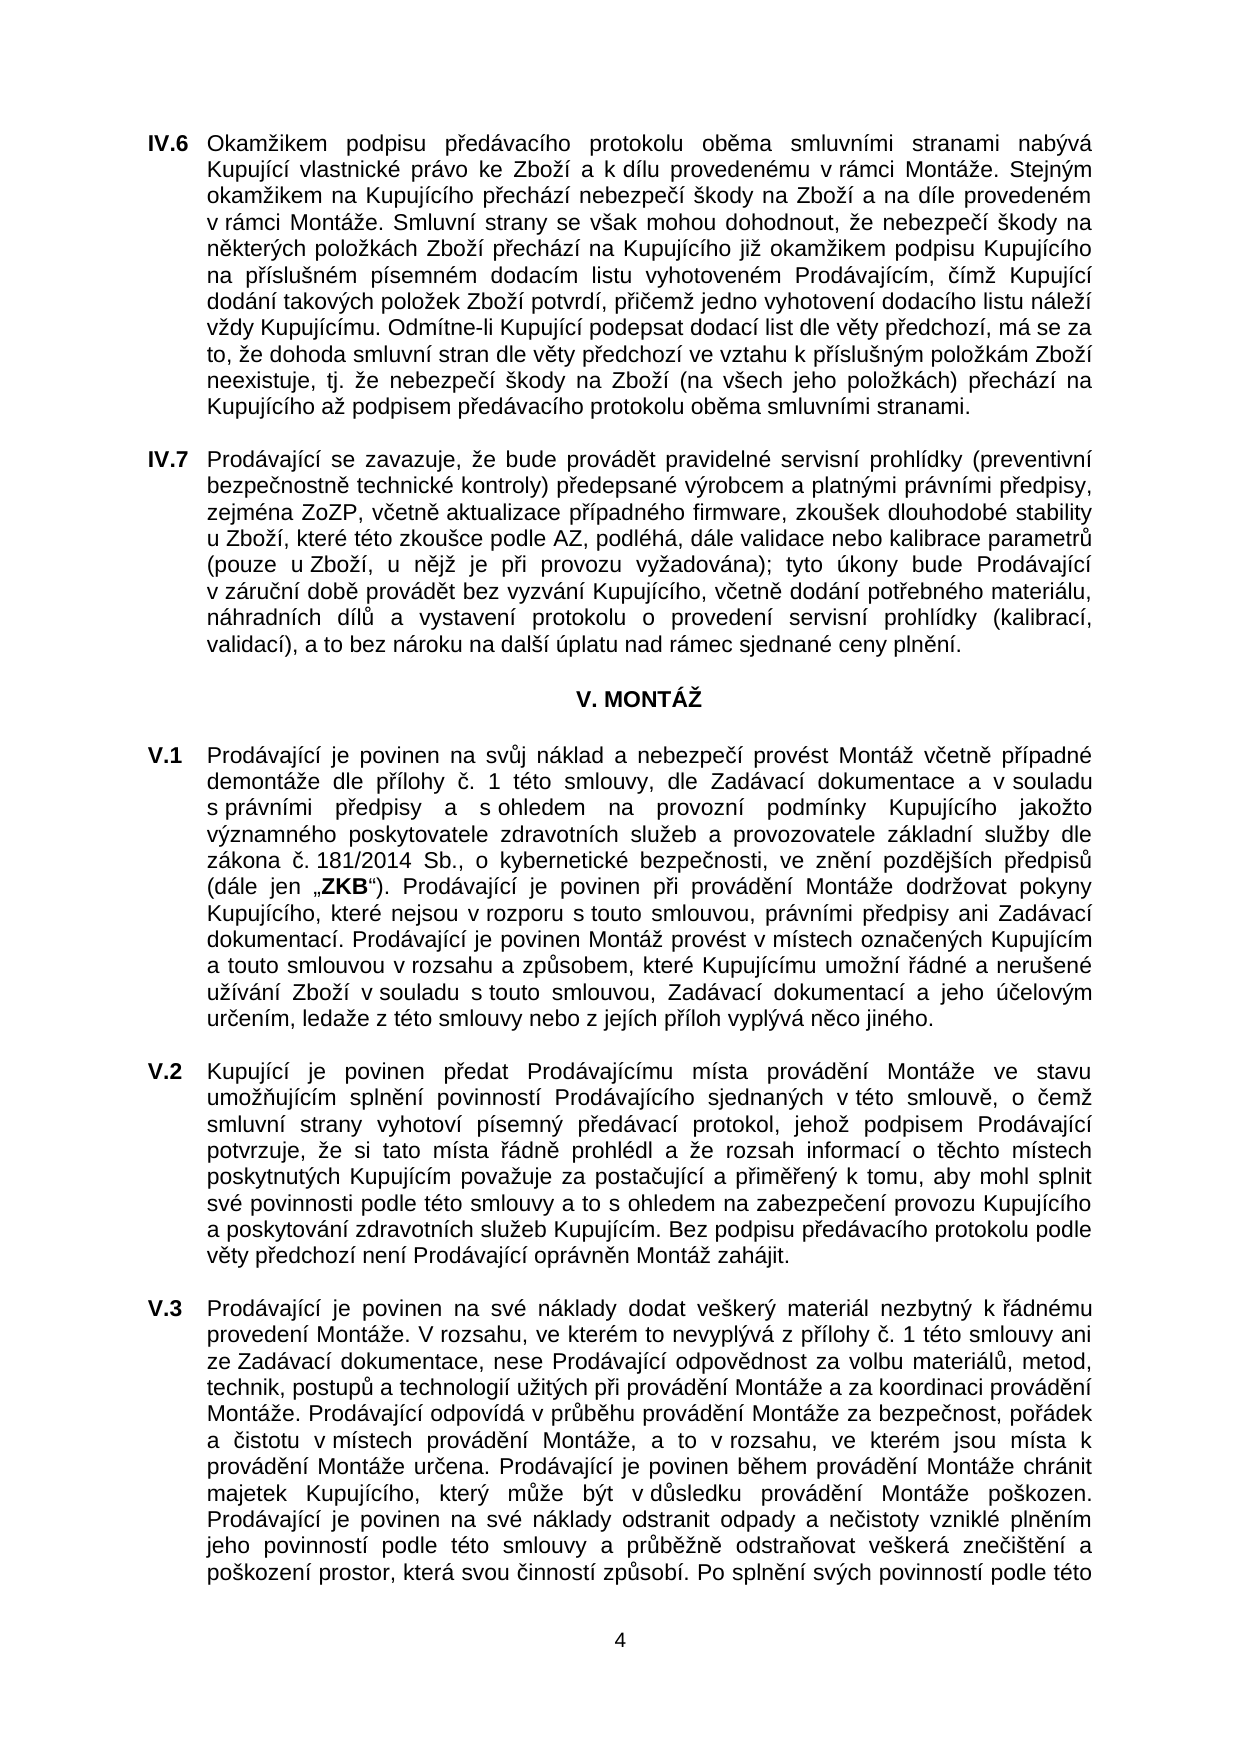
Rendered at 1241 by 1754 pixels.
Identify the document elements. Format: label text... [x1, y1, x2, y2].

text Prodávající se zavazuje, že bude provádět pravidelné servisní prohlídky (preventivní bezpečnostně technické kontroly) předepsané výrobcem a platnými právními předpisy, zejména ZoZP, včetně aktualizace případného firmware, zkoušek dlouhodobé stability u Zboží, které této zkoušce podle AZ, podléhá, dále validace nebo kalibrace parametrů (pouze u Zboží, u nějž je při provozu vyžadována); tyto úkony bude Prodávající v záruční době provádět bez vyzvání Kupujícího, včetně dodání potřebného materiálu, náhradních dílů a vystavení protokolu o provedení servisní prohlídky (kalibrací, validací), a to bez nároku na další úplatu nad rámec sjednané ceny plnění. [148, 446, 1093, 657]
subtitle Montáž [185, 683, 1093, 712]
list Kupující je povinen předat Prodávajícímu místa provádění Montáže ve stavu umožňujícím splnění povinností Prodávajícího sjednaných v této smlouvě, o čemž smluvní strany vyhotoví písemný předávací protokol, jehož podpisem Prodávající potvrzuje, že si tato místa řádně prohlédl a že rozsah informací o těchto místech poskytnutých Kupujícím považuje za postačující a přiměřený k tomu, aby mohl splnit své povinnosti podle této smlouvy a to s ohledem na zabezpečení provozu Kupujícího a poskytování zdravotních služeb Kupujícím. Bez podpisu předávacího protokolu podle věty předchozí není Prodávající oprávněn Montáž zahájit. [148, 1058, 1093, 1269]
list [148, 1295, 1093, 1585]
list Okamžikem podpisu předávacího protokolu oběma smluvními stranami nabývá Kupující vlastnické právo ke Zboží a k dílu provedenému v rámci Montáže. Stejným okamžikem na Kupujícího přechází nebezpečí škody na Zboží a na díle provedeném v rámci Montáže. Smluvní strany se však mohou dohodnout, že nebezpečí škody na některých položkách Zboží přechází na Kupujícího již okamžikem podpisu Kupujícího na příslušném písemném dodacím listu vyhotoveném Prodávajícím, čímž Kupující dodání takových položek Zboží potvrdí, přičemž jedno vyhotovení dodacího listu náleží vždy Kupujícímu. Odmítne-li Kupující podepsat dodací list dle věty předchozí, má se za to, že dohoda smluvní stran dle věty předchozí ve vztahu k příslušným položkám Zboží neexistuje, tj. že nebezpečí škody na Zboží (na všech jeho položkách) přechází na Kupujícího až podpisem předávacího protokolu oběma smluvními stranami. [148, 130, 1093, 420]
list Prodávající je povinen na svůj náklad a nebezpečí provést Montáž včetně případné demontáže dle přílohy č. 1 této smlouvy, dle Zadávací dokumentace a v souladu s právními předpisy a s ohledem na provozní podmínky Kupujícího jakožto významného poskytovatele zdravotních služeb a provozovatele základní služby dle zákona č. 181/2014 Sb., o kybernetické bezpečnosti, ve znění pozdějších předpisů (dále jen „ZKB“). Prodávající je povinen při provádění Montáže dodržovat pokyny Kupujícího, které nejsou v rozporu s touto smlouvou, právními předpisy ani Zadávací dokumentací. Prodávající je povinen Montáž provést v místech označených Kupujícím a touto smlouvou v rozsahu a způsobem, které Kupujícímu umožní řádné a nerušené užívání Zboží v souladu s touto smlouvou, Zadávací dokumentací a jeho účelovým určením, ledaže z této smlouvy nebo z jejích příloh vyplývá něco jiného. [148, 742, 1093, 1031]
